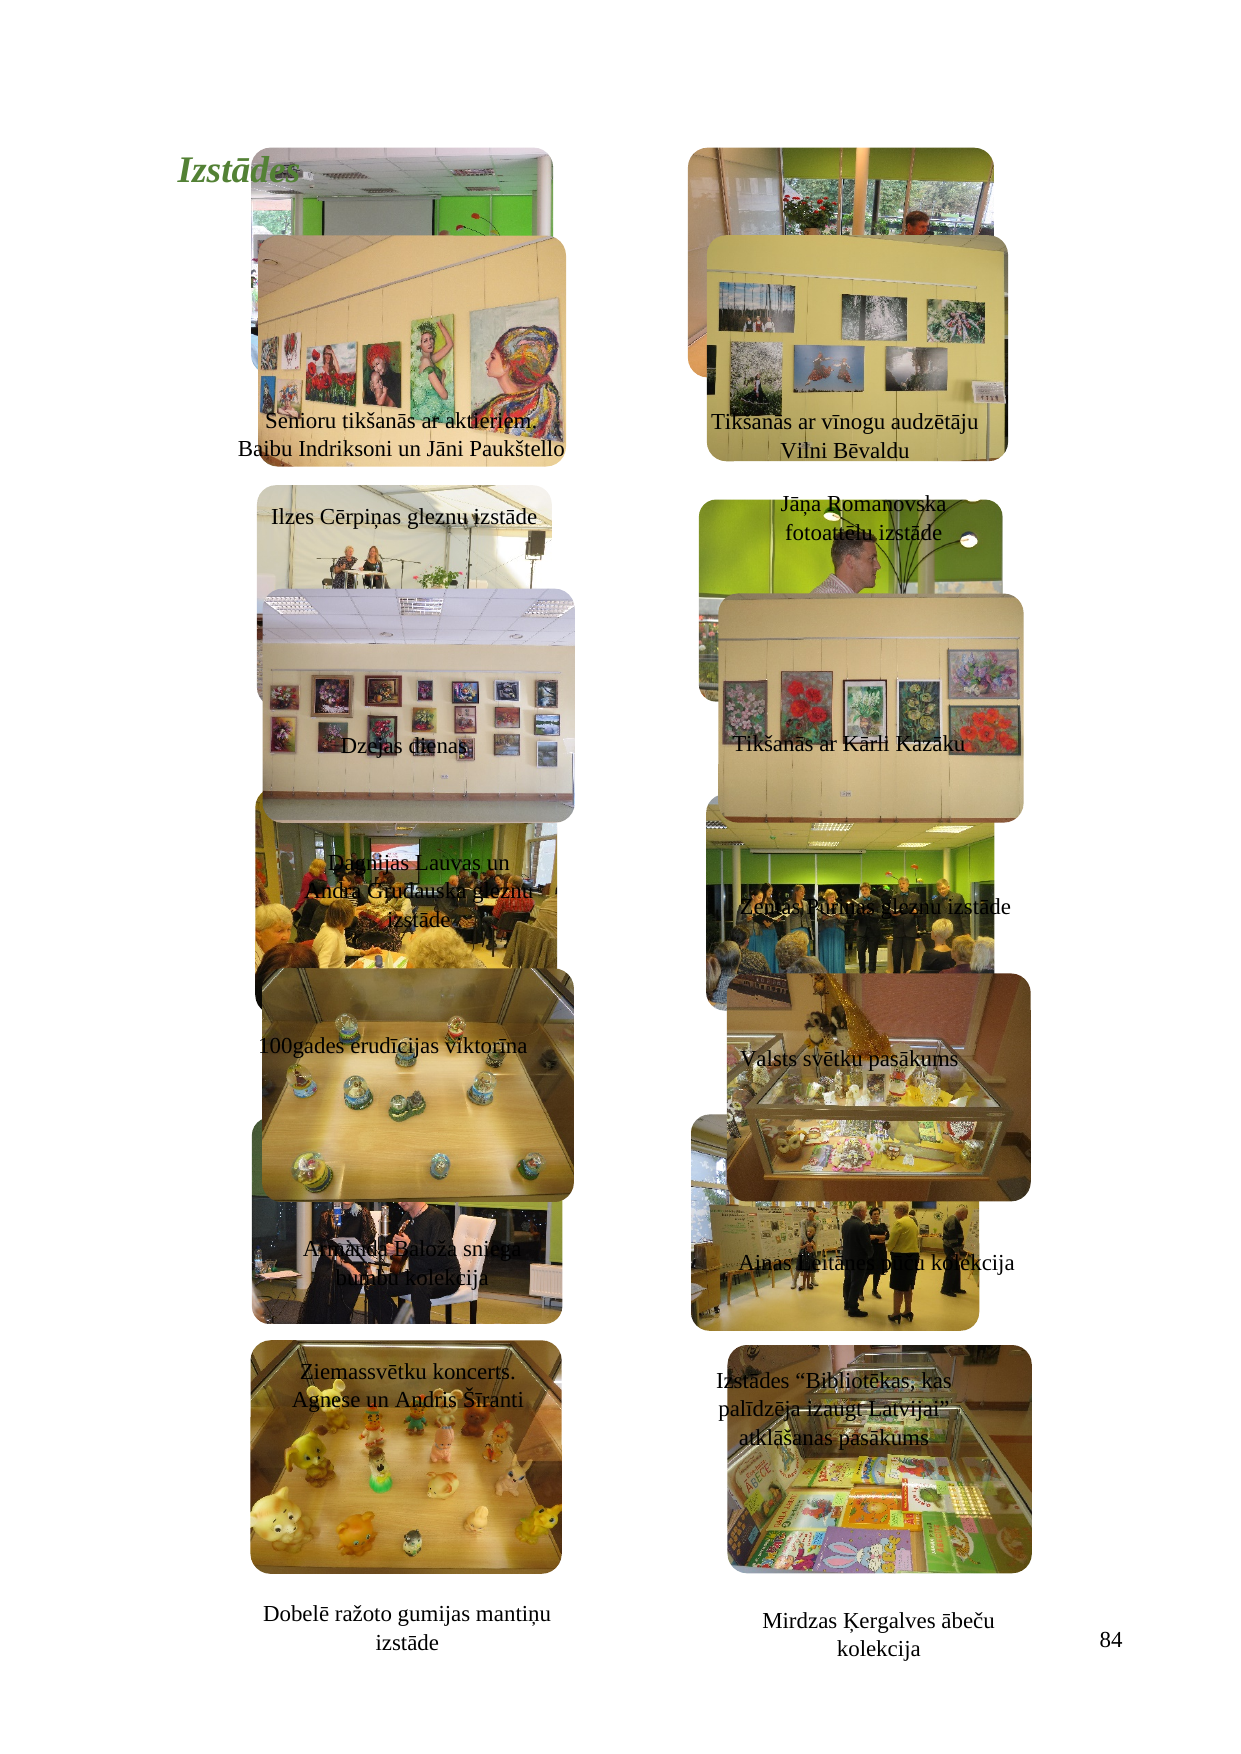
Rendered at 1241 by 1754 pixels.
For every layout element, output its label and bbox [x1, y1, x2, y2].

picture [727, 1345, 1032, 1574]
picture [251, 147, 567, 467]
picture [251, 485, 575, 1324]
picture [250, 1340, 562, 1574]
picture [255, 166, 262, 180]
picture [687, 147, 1009, 462]
picture [691, 499, 1031, 1331]
